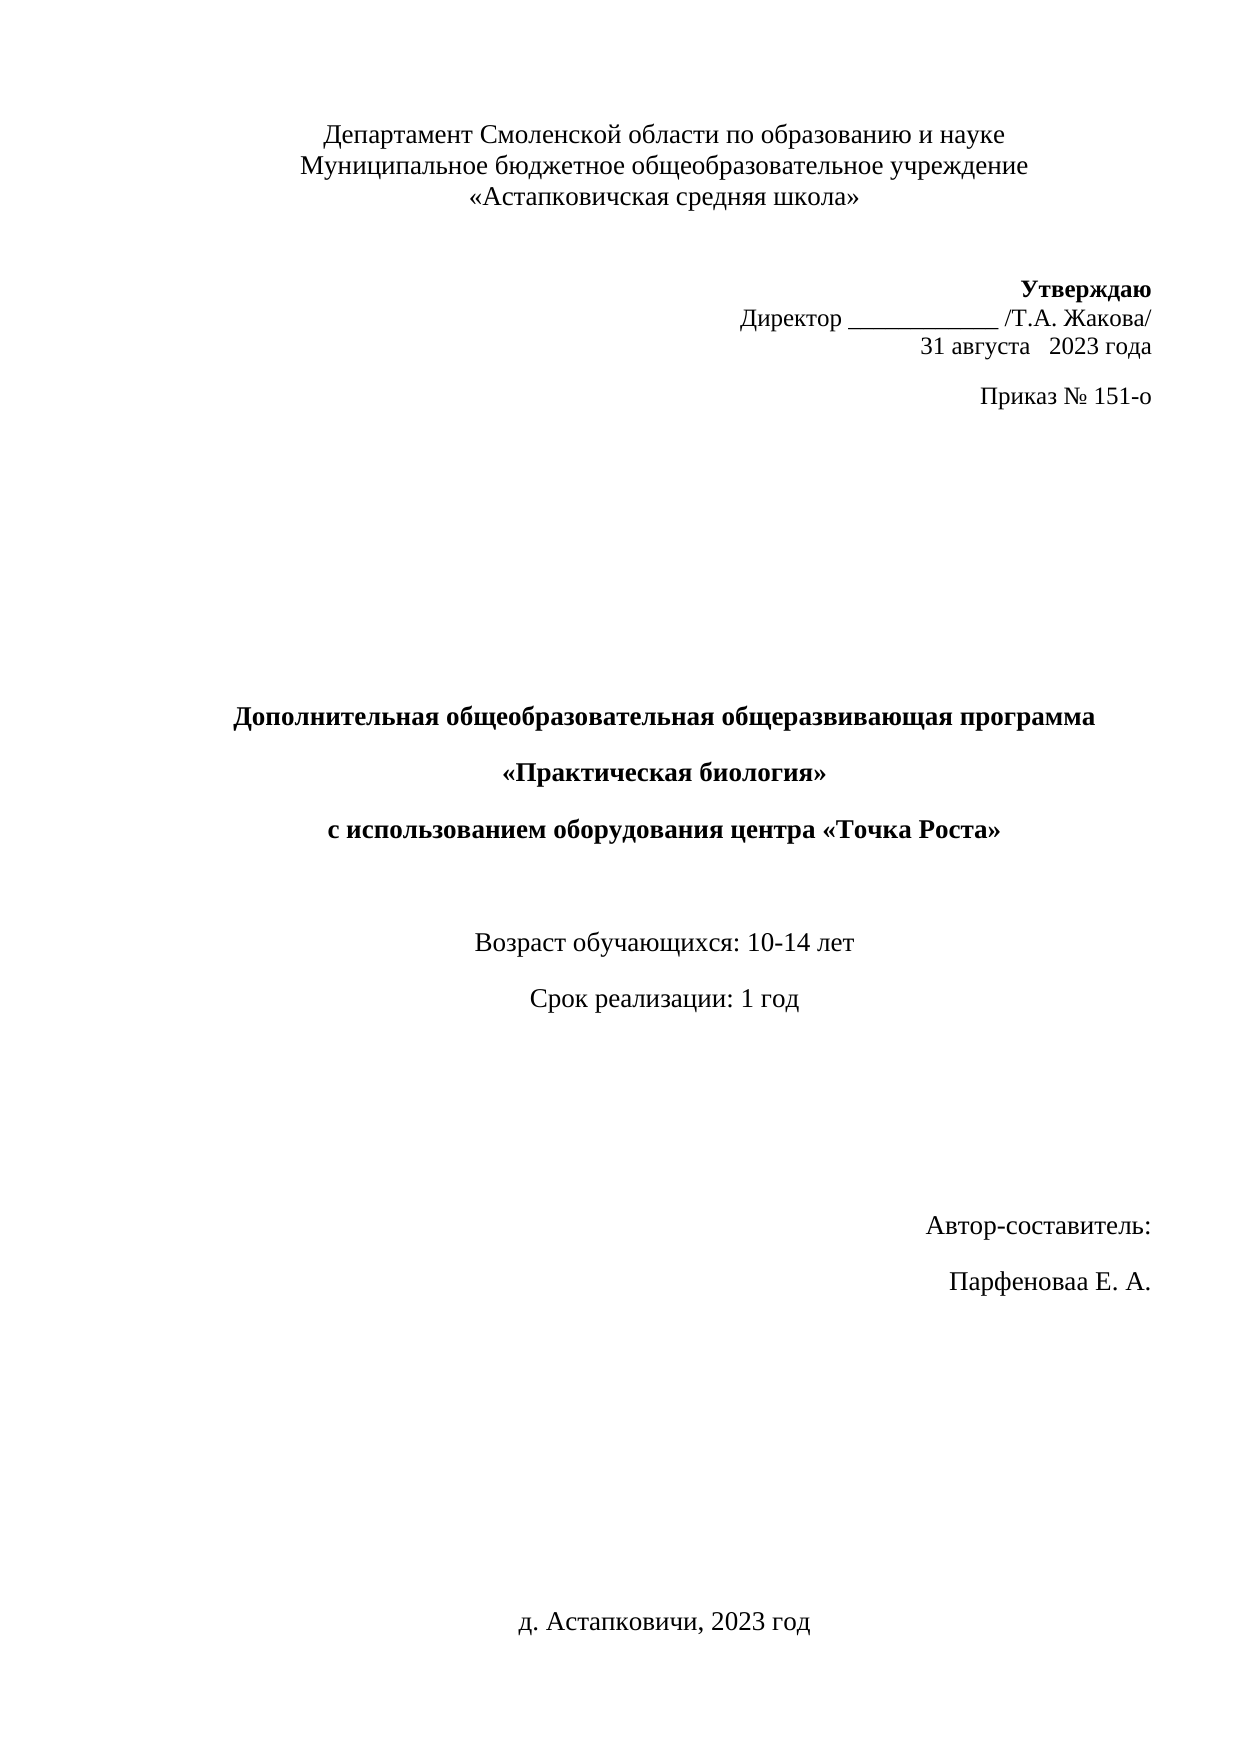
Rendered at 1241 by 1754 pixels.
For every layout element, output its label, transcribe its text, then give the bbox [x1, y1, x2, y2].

text д. Астапковичи, 2023 год [177, 1605, 1152, 1636]
text Автор-составитель: [177, 1209, 1152, 1240]
text Муниципальное бюджетное общеобразовательное учреждение [177, 149, 1152, 180]
text «Астапковичская средняя школа» [177, 180, 1152, 212]
text Срок реализации: 1 год [177, 983, 1152, 1014]
text Приказ № 151-о [177, 381, 1152, 410]
text «Практическая биология» [177, 756, 1152, 787]
text с использованием оборудования центра «Точка Роста» [177, 813, 1152, 844]
text 31 августа 2023 года [177, 331, 1152, 360]
text Департамент Смоленской области по образованию и науке [177, 118, 1152, 149]
text Директор ____________ /Т.А. Жакова/ [177, 303, 1152, 331]
text Дополнительная общеобразовательная общеразвивающая программа [177, 700, 1152, 731]
text Утверждаю [177, 274, 1152, 303]
text Парфеноваа Е. А. [177, 1265, 1152, 1297]
text Возраст обучающихся: 10-14 лет [177, 926, 1152, 957]
